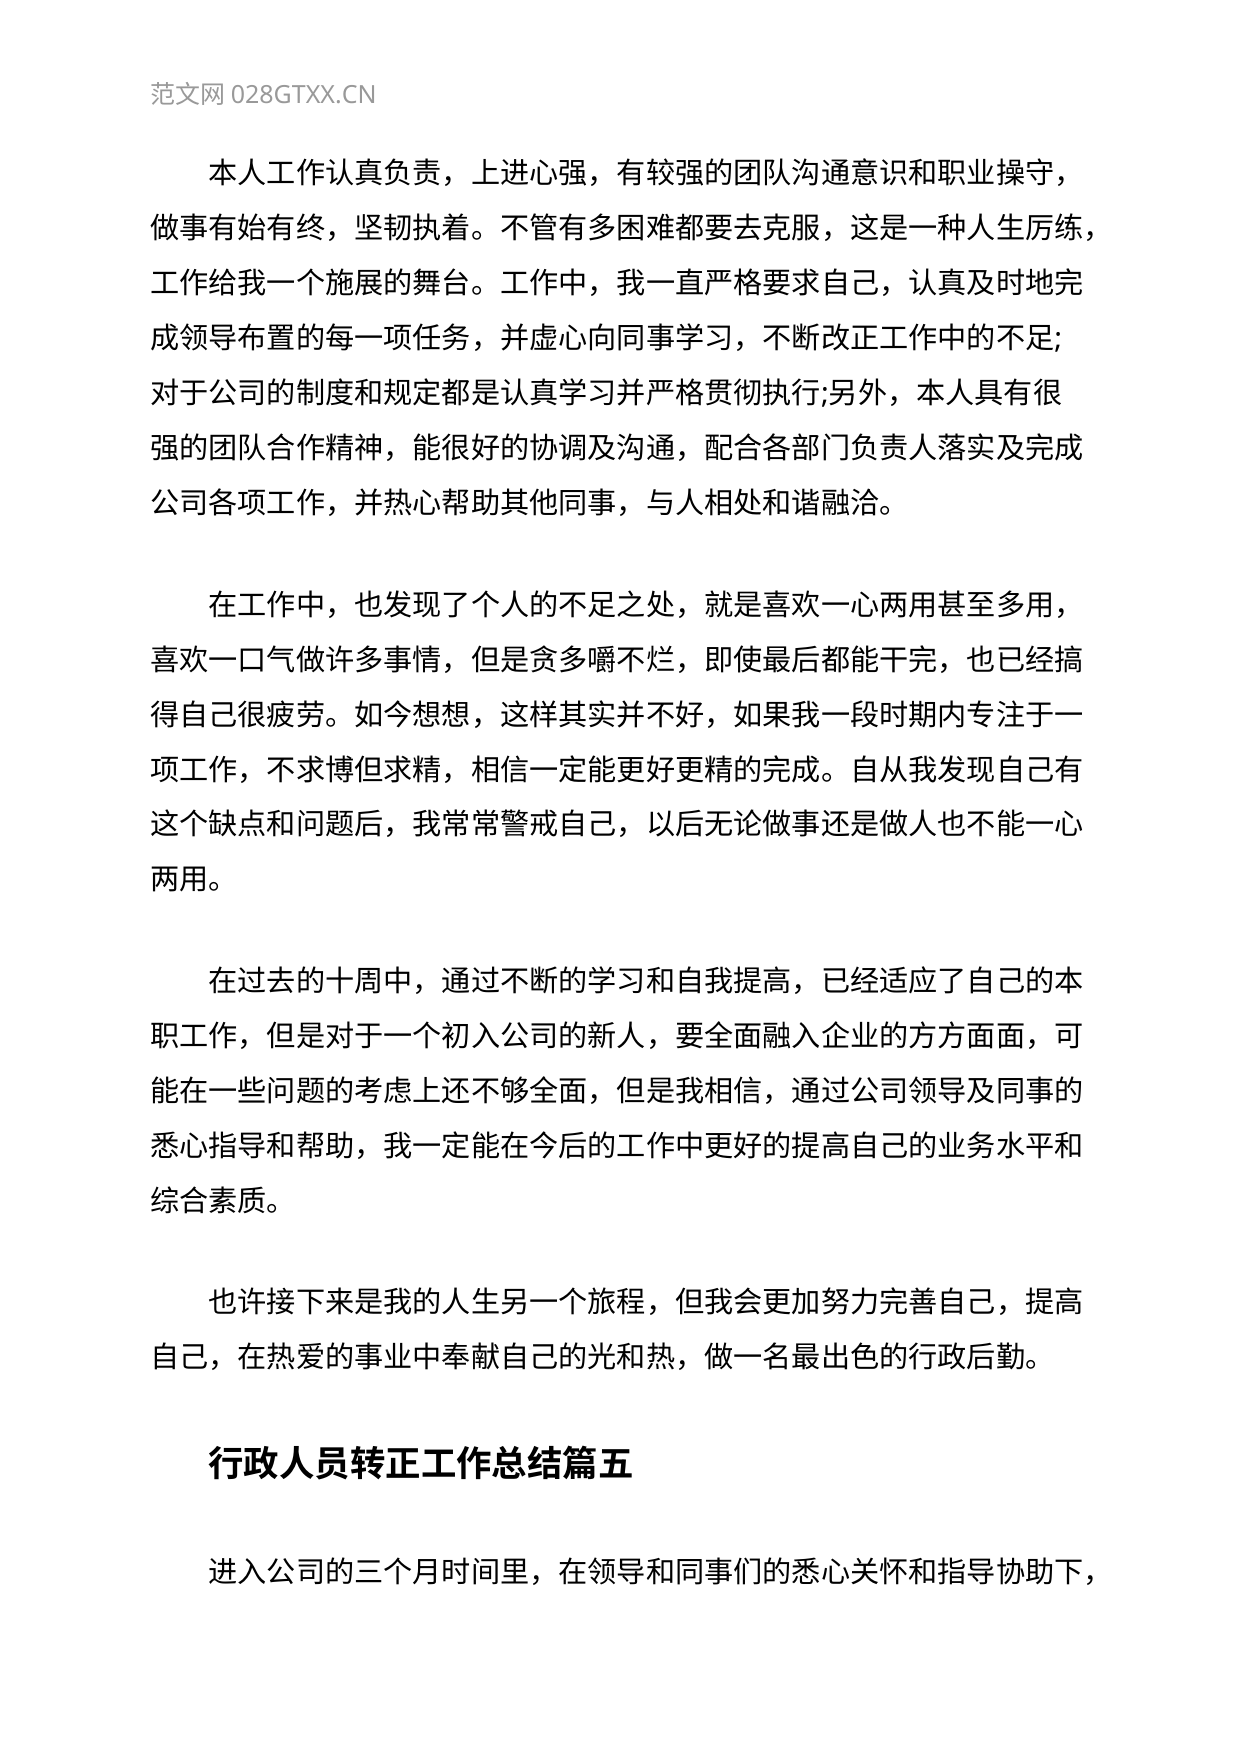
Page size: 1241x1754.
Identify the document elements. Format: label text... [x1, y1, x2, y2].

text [150, 1549, 1090, 1591]
text 在工作中，也发现了个人的不足之处，就是喜欢一心两用甚至多用，喜欢一口气做许多事情，但是贪多嚼不烂，即使最后都能干完，也已经搞得自己很疲劳。如今想想，这样其实并不好，如果我一段时期内专注于一项工作，不求博但求精，相信一定能更好更精的完成。自从我发现自己有这个缺点和问题后，我常常警戒自己，以后无论做事还是做人也不能一心两用。 [150, 581, 1090, 898]
text 行政人员转正工作总结篇五 [150, 1436, 1090, 1487]
text 本人工作认真负责，上进心强，有较强的团队沟通意识和职业操守，做事有始有终，坚韧执着。不管有多困难都要去克服，这是一种人生厉练，工作给我一个施展的舞台。工作中，我一直严格要求自己，认真及时地完成领导布置的每一项任务，并虚心向同事学习，不断改正工作中的不足;对于公司的制度和规定都是认真学习并严格贯彻执行;另外，本人具有很强的团队合作精神，能很好的协调及沟通，配合各部门负责人落实及完成公司各项工作，并热心帮助其他同事，与人相处和谐融洽。 [150, 150, 1090, 522]
text 在过去的十周中，通过不断的学习和自我提高，已经适应了自己的本职工作，但是对于一个初入公司的新人，要全面融入企业的方方面面，可能在一些问题的考虑上还不够全面，但是我相信，通过公司领导及同事的悉心指导和帮助，我一定能在今后的工作中更好的提高自己的业务水平和综合素质。 [150, 958, 1090, 1219]
text 也许接下来是我的人生另一个旅程，但我会更加努力完善自己，提高自己，在热爱的事业中奉献自己的光和热，做一名最出色的行政后勤。 [150, 1279, 1090, 1376]
